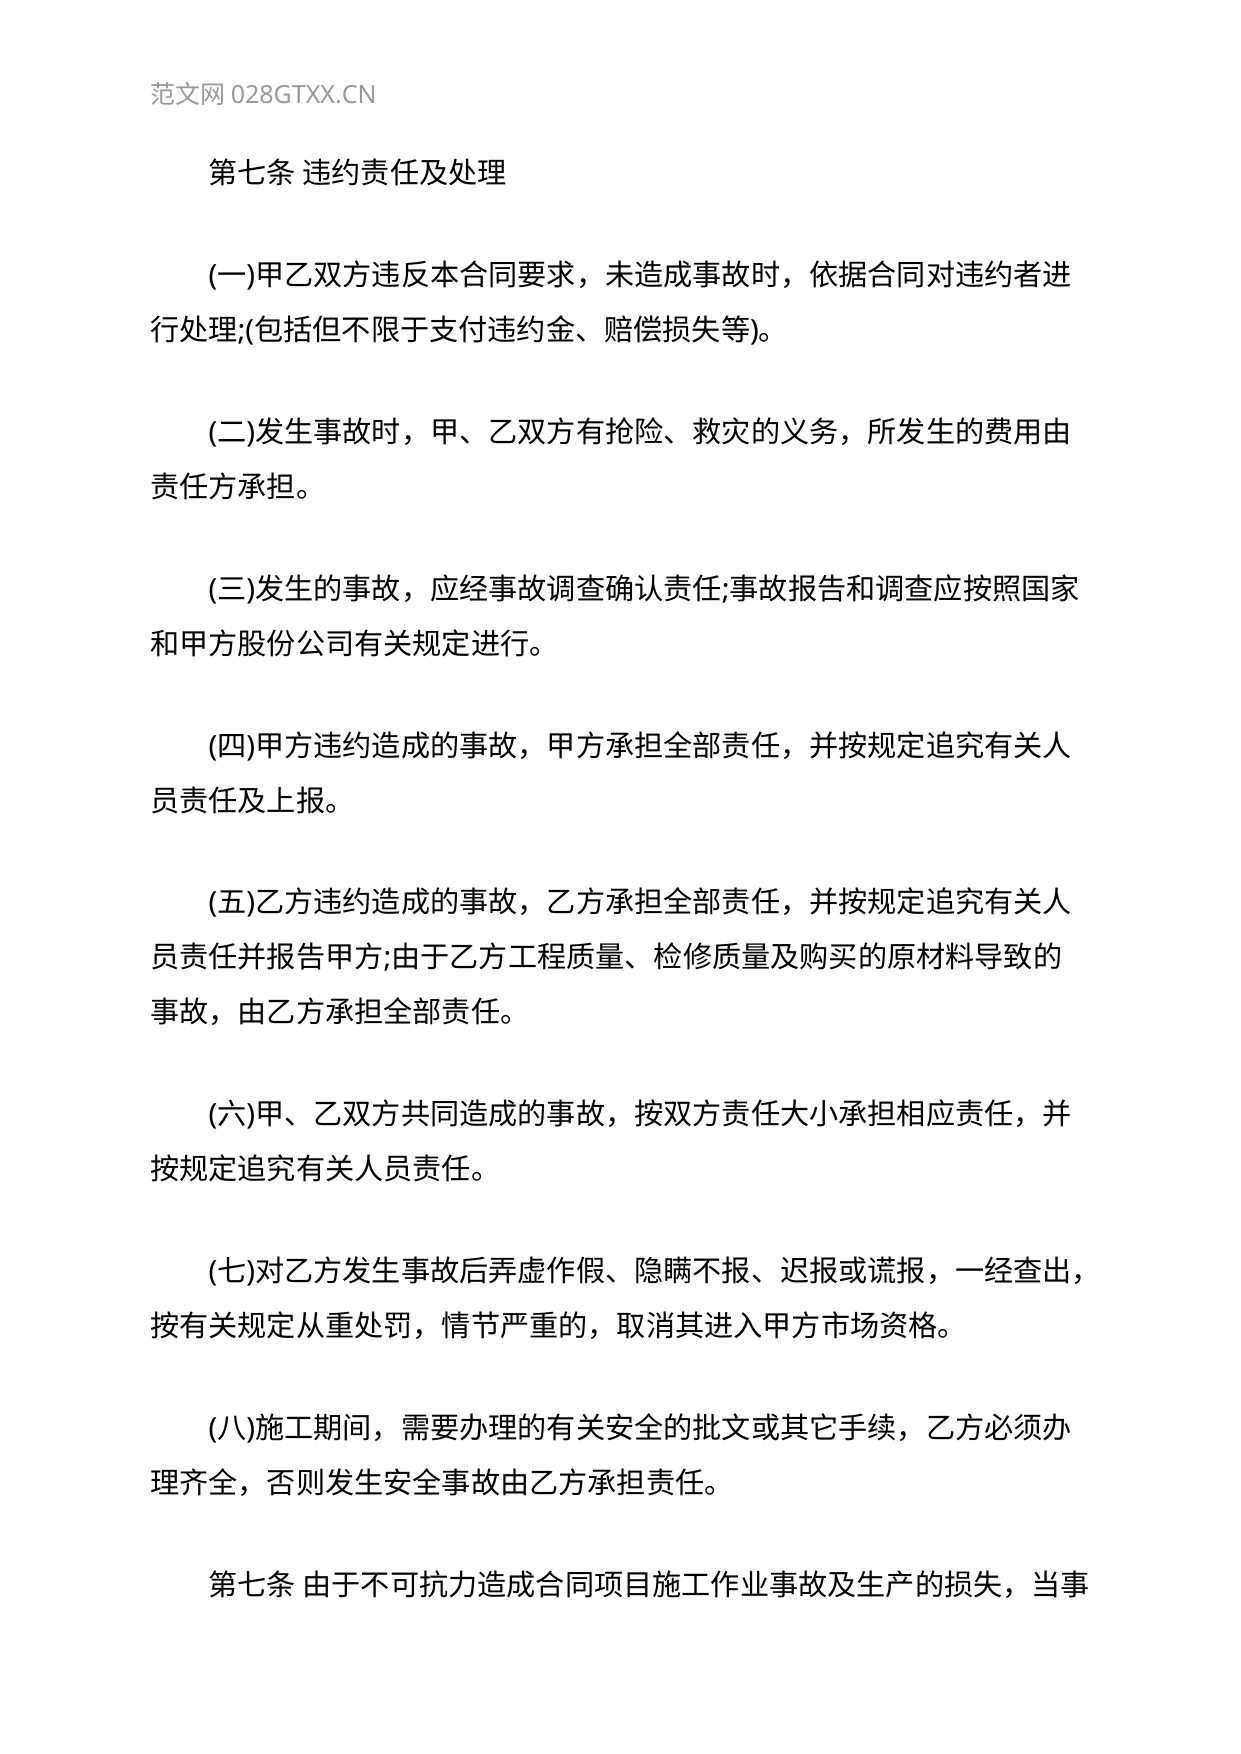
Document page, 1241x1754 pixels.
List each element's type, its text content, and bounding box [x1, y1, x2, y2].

text (五)乙方违约造成的事故，乙方承担全部责任，并按规定追究有关人员责任并报告甲方;由于乙方工程质量、检修质量及购买的原材料导致的事故，由乙方承担全部责任。 [150, 879, 1090, 1031]
text (八)施工期间，需要办理的有关安全的批文或其它手续，乙方必须办理齐全，否则发生安全事故由乙方承担责任。 [150, 1404, 1090, 1502]
text (二)发生事故时，甲、乙双方有抢险、救灾的义务，所发生的费用由责任方承担。 [150, 409, 1090, 506]
text (六)甲、乙双方共同造成的事故，按双方责任大小承担相应责任，并按规定追究有关人员责任。 [150, 1091, 1090, 1188]
text 第七条 违约责任及处理 [150, 150, 1090, 192]
text (七)对乙方发生事故后弄虚作假、隐瞒不报、迟报或谎报，一经查出，按有关规定从重处罚，情节严重的，取消其进入甲方市场资格。 [150, 1248, 1090, 1345]
text (三)发生的事故，应经事故调查确认责任;事故报告和调查应按照国家和甲方股份公司有关规定进行。 [150, 566, 1090, 663]
text (一)甲乙双方违反本合同要求，未造成事故时，依据合同对违约者进行处理;(包括但不限于支付违约金、赔偿损失等)。 [150, 252, 1090, 349]
text (四)甲方违约造成的事故，甲方承担全部责任，并按规定追究有关人员责任及上报。 [150, 722, 1090, 819]
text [150, 1561, 1090, 1603]
